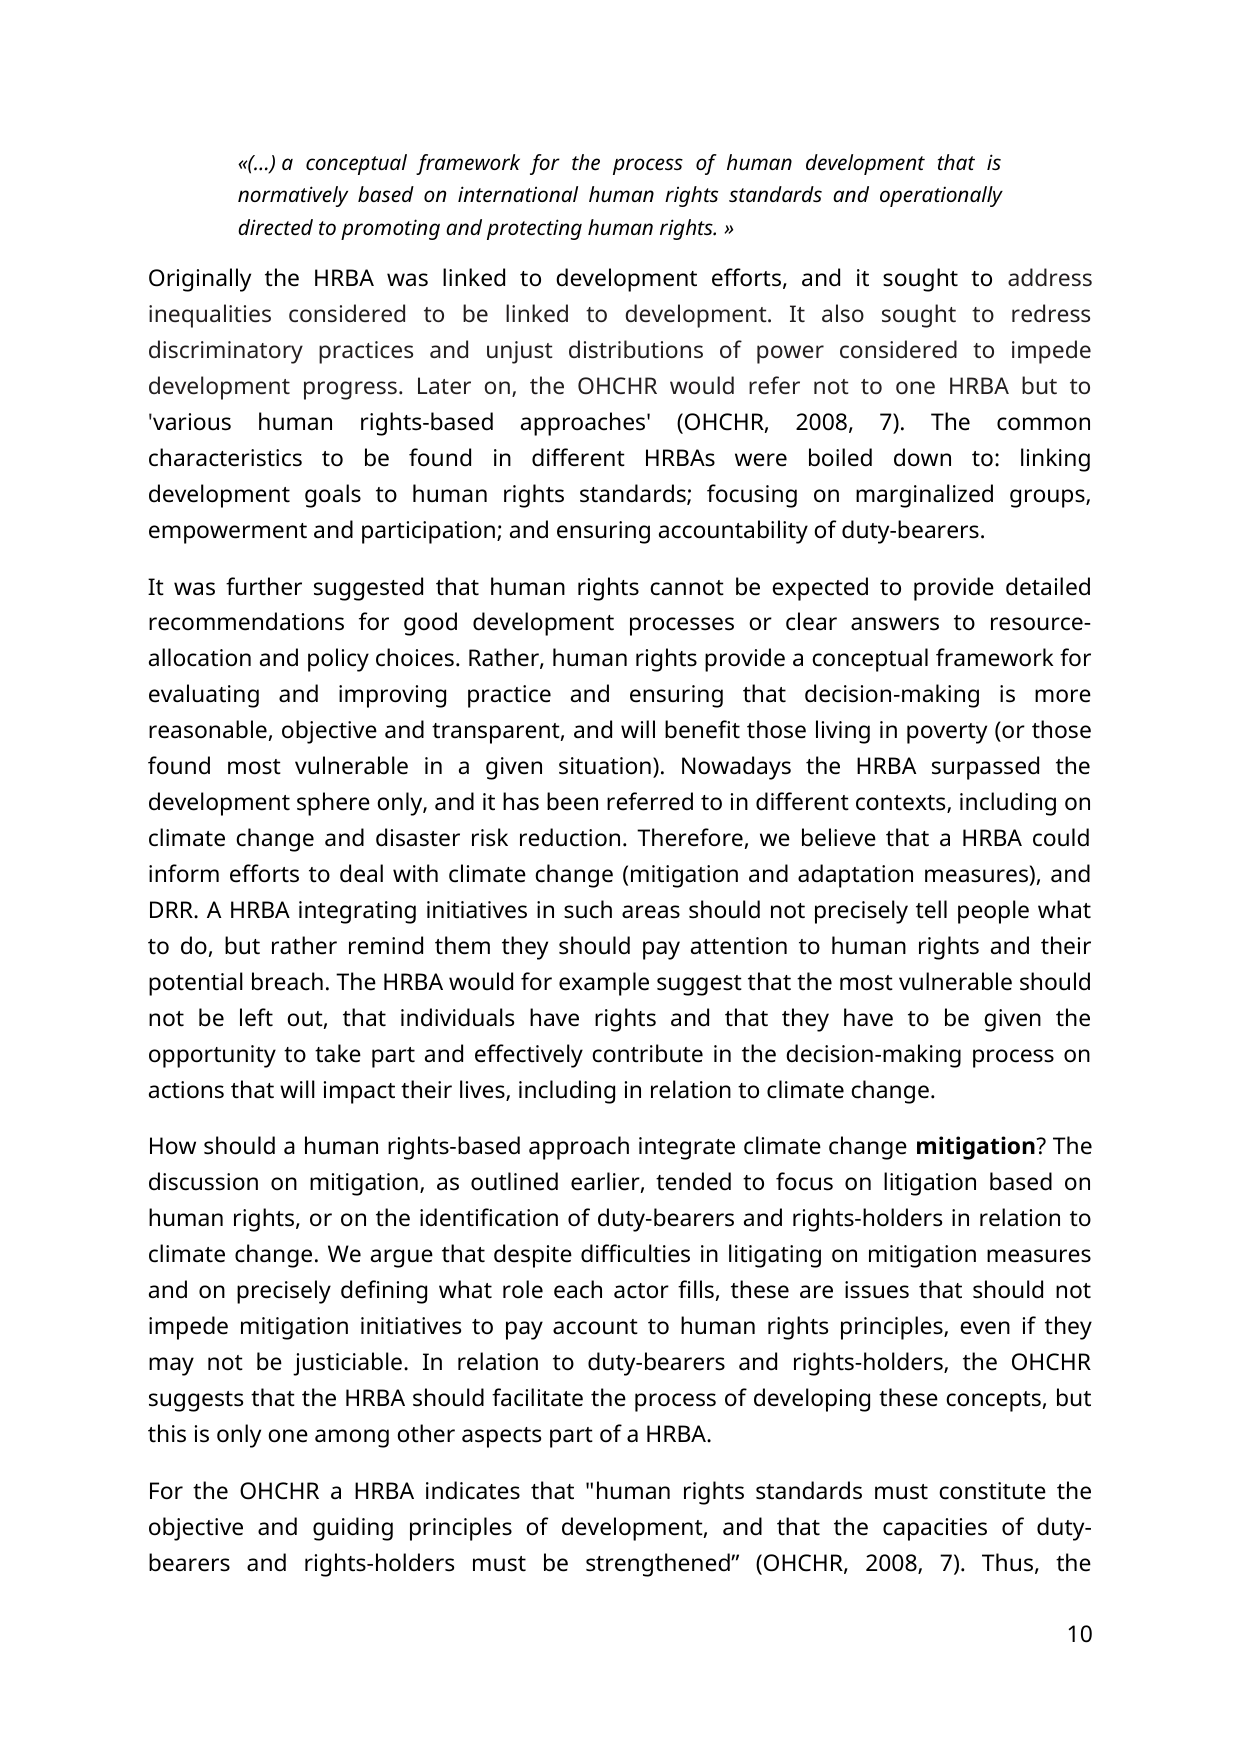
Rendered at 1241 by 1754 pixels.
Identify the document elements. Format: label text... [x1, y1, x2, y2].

text Originally the HRBA was linked to development efforts, and it sought to address inequalities considered to be linked to development. It also sought to redress discriminatory practices and unjust distributions of power considered to impede development progress. Later on, the OHCHR would refer not to one HRBA but to 'various human rights-based approaches' (OHCHR, 2008, 7). The common characteristics to be found in different HRBAs were boiled down to: linking development goals to human rights standards; focusing on marginalized groups, empowerment and participation; and ensuring accountability of duty-bearers. [148, 262, 1093, 545]
text How should a human rights-based approach integrate climate change mitigation? The discussion on mitigation, as outlined earlier, tended to focus on litigation based on human rights, or on the identification of duty-bearers and rights-holders in relation to climate change. We argue that despite difficulties in litigating on mitigation measures and on precisely defining what role each actor fills, these are issues that should not impede mitigation initiatives to pay account to human rights principles, even if they may not be justiciable. In relation to duty-bearers and rights-holders, the OHCHR suggests that the HRBA should facilitate the process of developing these concepts, but this is only one among other aspects part of a HRBA. [148, 1130, 1093, 1449]
text «(…) a conceptual framework for the process of human development that is normatively based on international human rights standards and operationally directed to promoting and protecting human rights. » [238, 148, 1003, 241]
text It was further suggested that human rights cannot be expected to provide detailed recommendations for good development processes or clear answers to resource-allocation and policy choices. Rather, human rights provide a conceptual framework for evaluating and improving practice and ensuring that decision-making is more reasonable, objective and transparent, and will benefit those living in poverty (or those found most vulnerable in a given situation). Nowadays the HRBA surpassed the development sphere only, and it has been referred to in different contexts, including on climate change and disaster risk reduction. Therefore, we believe that a HRBA could inform efforts to deal with climate change (mitigation and adaptation measures), and DRR. A HRBA integrating initiatives in such areas should not precisely tell people what to do, but rather remind them they should pay attention to human rights and their potential breach. The HRBA would for example suggest that the most vulnerable should not be left out, that individuals have rights and that they have to be given the opportunity to take part and effectively contribute in the decision-making process on actions that will impact their lives, including in relation to climate change. [148, 570, 1093, 1105]
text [148, 1474, 1093, 1578]
